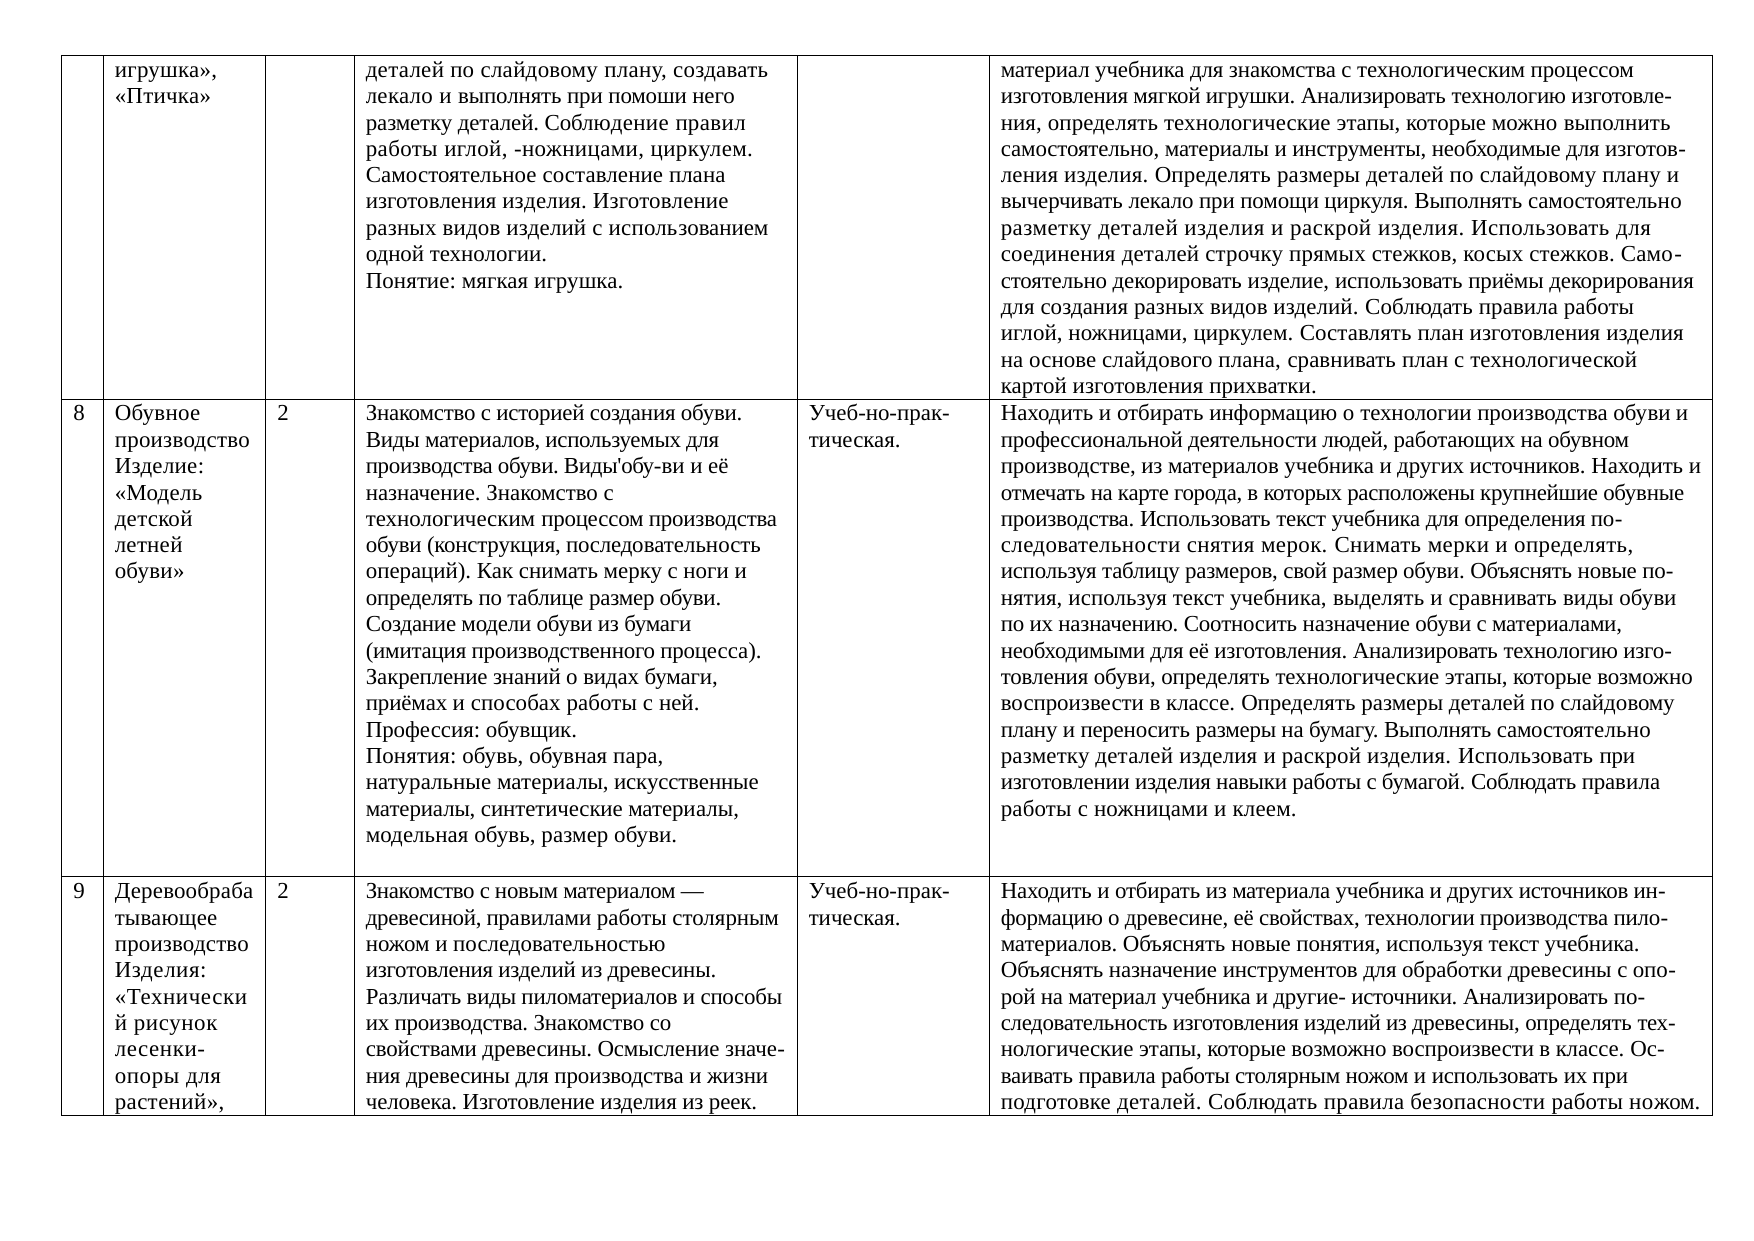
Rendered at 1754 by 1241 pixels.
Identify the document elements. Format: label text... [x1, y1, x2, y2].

table_cell 8 [62, 400, 103, 876]
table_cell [990, 877, 1712, 1114]
table_cell 7 [62, 56, 103, 398]
table_cell 2 [266, 400, 354, 876]
table_cell Находить и отбирать информацию о технологии производства обуви и профессиональной деятельности людей, работающих на обувном производстве, из материалов учебника и других источников. Находить и отмечать на карте города, в которых расположены крупнейшие обувные производства. Использовать текст учебника для определения последовательности снятия мерок. Снимать мерки и определять, используя таблицу размеров, свой размер обуви. Объяснять новые понятия, используя текст учебника, выделять и сравнивать виды обуви по их назначению. Соотносить назначение обуви с материалами, необходимыми для её изготовления. Анализировать технологию изготовления обуви, определять технологические этапы, которые возможно воспроизвести в классе. Определять размеры деталей по слайдовому плану и переносить размеры на бумагу. Выполнять самостоятельно разметку деталей изделия и раскрой изделия. Использовать при изготовлении изделия навыки работы с бумагой. Соблюдать правила работы с ножницами и клеем. [990, 400, 1712, 876]
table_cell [798, 56, 989, 398]
table_cell 9 [62, 877, 103, 1114]
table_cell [355, 877, 797, 1114]
table_cell Знакомство с историей создания обуви. Виды материалов, используемых для производства обуви. Виды'обу-ви и её назначение. Знакомство с технологическим процессом производства обуви (конструкция, последовательность операций). Как снимать мерку с ноги и определять по таблице размер обуви. Создание модели обуви из бумаги (имитация производственного процесса). Закрепление знаний о видах бумаги, приёмах и способах работы с ней. Профессия: обувщик. Понятия: обувь, обувная пара, натуральные материалы, искусственные материалы, синтетические материалы, модельная обувь, размер обуви. [355, 400, 797, 876]
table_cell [798, 877, 989, 1114]
table_cell 2 [266, 56, 354, 398]
table_cell Учеб-но-прак-тическая. [798, 400, 989, 876]
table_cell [104, 56, 265, 398]
table_cell 2 [266, 877, 354, 1114]
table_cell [104, 877, 265, 1114]
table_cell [990, 56, 1712, 398]
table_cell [355, 56, 797, 398]
table_cell Обувное производство Изделие: «Модель детской летней обуви» [104, 400, 265, 876]
